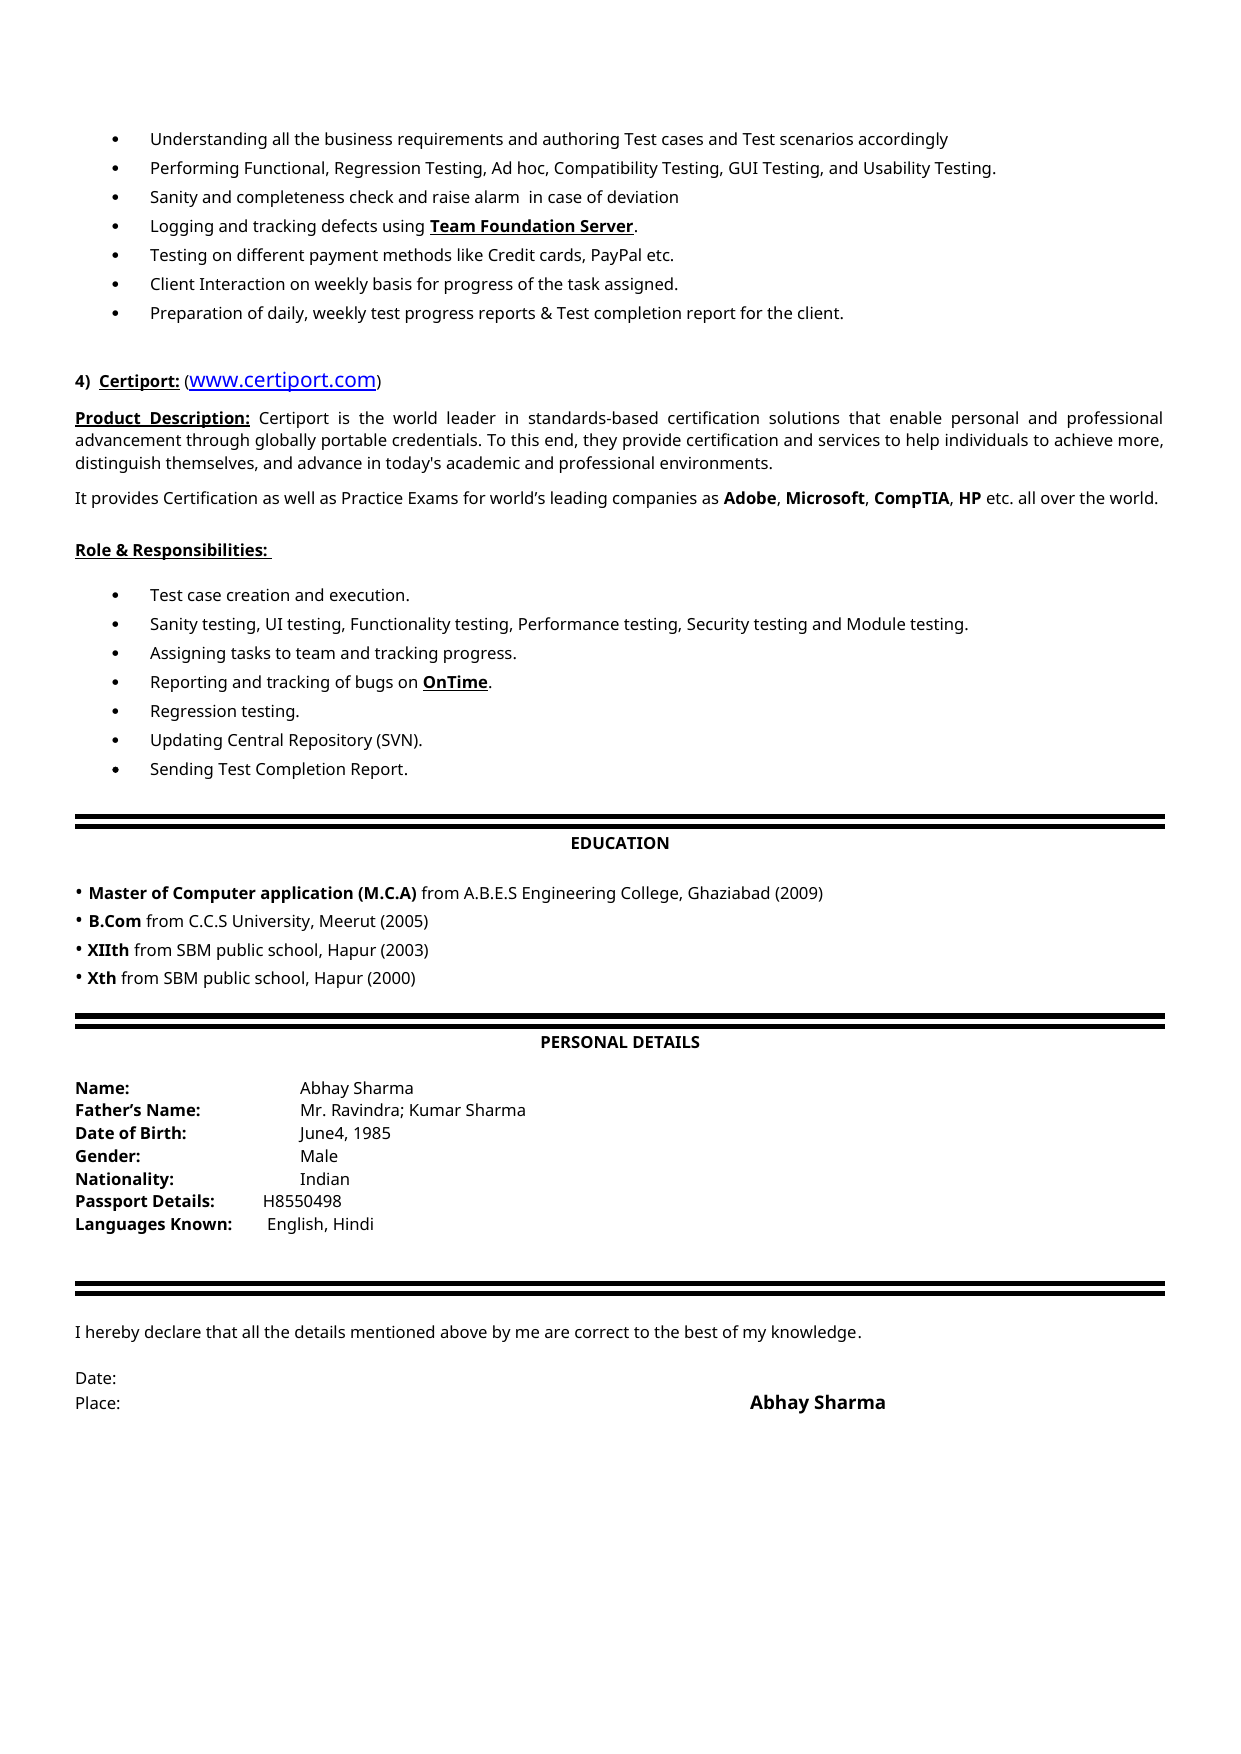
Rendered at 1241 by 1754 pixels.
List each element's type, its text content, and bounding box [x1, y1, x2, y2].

text Gender: Male [75, 1144, 1165, 1167]
text • XIIth from SBM public school, Hapur (2003) [75, 934, 1165, 962]
text 4) Certiport: (www.certiport.com) [376, 365, 1165, 394]
list Performing Functional, Regression Testing, Ad hoc, Compatibility Testing, GUI Testing, and Usability Testing. [112, 157, 1165, 179]
text EDUCATION [75, 829, 1165, 854]
text PERSONAL DETAILS [75, 1029, 1165, 1054]
list Test case creation and execution. [112, 584, 1165, 607]
text Name: Abhay Sharma [75, 1076, 1165, 1099]
text 4) Certiport: (www.certiport.com) [75, 365, 189, 394]
list Updating Central Repository (SVN). [112, 729, 1165, 752]
list Sanity and completeness check and raise alarm in case of deviation [112, 186, 1165, 208]
list Preparation of daily, weekly test progress reports & Test completion report for the client. [112, 301, 1165, 324]
list Reporting and tracking of bugs on OnTime. [112, 671, 1165, 694]
list Regression testing. [112, 700, 1165, 723]
text • Master of Computer application (M.C.A) from A.B.E.S Engineering College, Ghaziabad (2009) [75, 877, 1165, 905]
list Client Interaction on weekly basis for progress of the task assigned. [112, 272, 1165, 295]
text It provides Certification as well as Practice Exams for world’s leading companies as Adobe, Microsoft, CompTIA, HP etc. all over the world. [75, 487, 1165, 510]
list Testing on different payment methods like Credit cards, PayPal etc. [112, 243, 1165, 266]
text Role & Responsibilities: [75, 539, 1165, 561]
text Date: [75, 1367, 1165, 1389]
text Product Description: Certiport is the world leader in standards-based certification solutions that enable personal and professional advancement through globally portable credentials. To this end, they provide certification and services to help individuals to achieve more, distinguish themselves, and advance in today's academic and professional environments. [75, 406, 1165, 474]
text Nationality: Indian [75, 1167, 1165, 1190]
text • B.Com from C.C.S University, Meerut (2005) [75, 905, 1165, 934]
list Logging and tracking defects using Team Foundation Server. [112, 214, 1165, 237]
text Languages Known: English, Hindi [75, 1213, 1165, 1235]
list Understanding all the business requirements and authoring Test cases and Test scenarios accordingly [112, 128, 1165, 150]
text Father’s Name: Mr. Ravindra; Kumar Sharma [75, 1099, 1165, 1122]
list Assigning tasks to team and tracking progress. [112, 642, 1165, 665]
text I hereby declare that all the details mentioned above by me are correct to the best of my knowledge. [75, 1321, 1165, 1344]
list Sanity testing, UI testing, Functionality testing, Performance testing, Security testing and Module testing. [112, 613, 1165, 636]
text Place: Abhay Sharma [75, 1389, 1165, 1415]
list Sending Test Completion Report. [112, 758, 1165, 781]
text Passport Details: H8550498 [75, 1190, 1165, 1213]
text Date of Birth: June4, 1985 [75, 1122, 1165, 1144]
text • Xth from SBM public school, Hapur (2000) [75, 962, 1165, 991]
